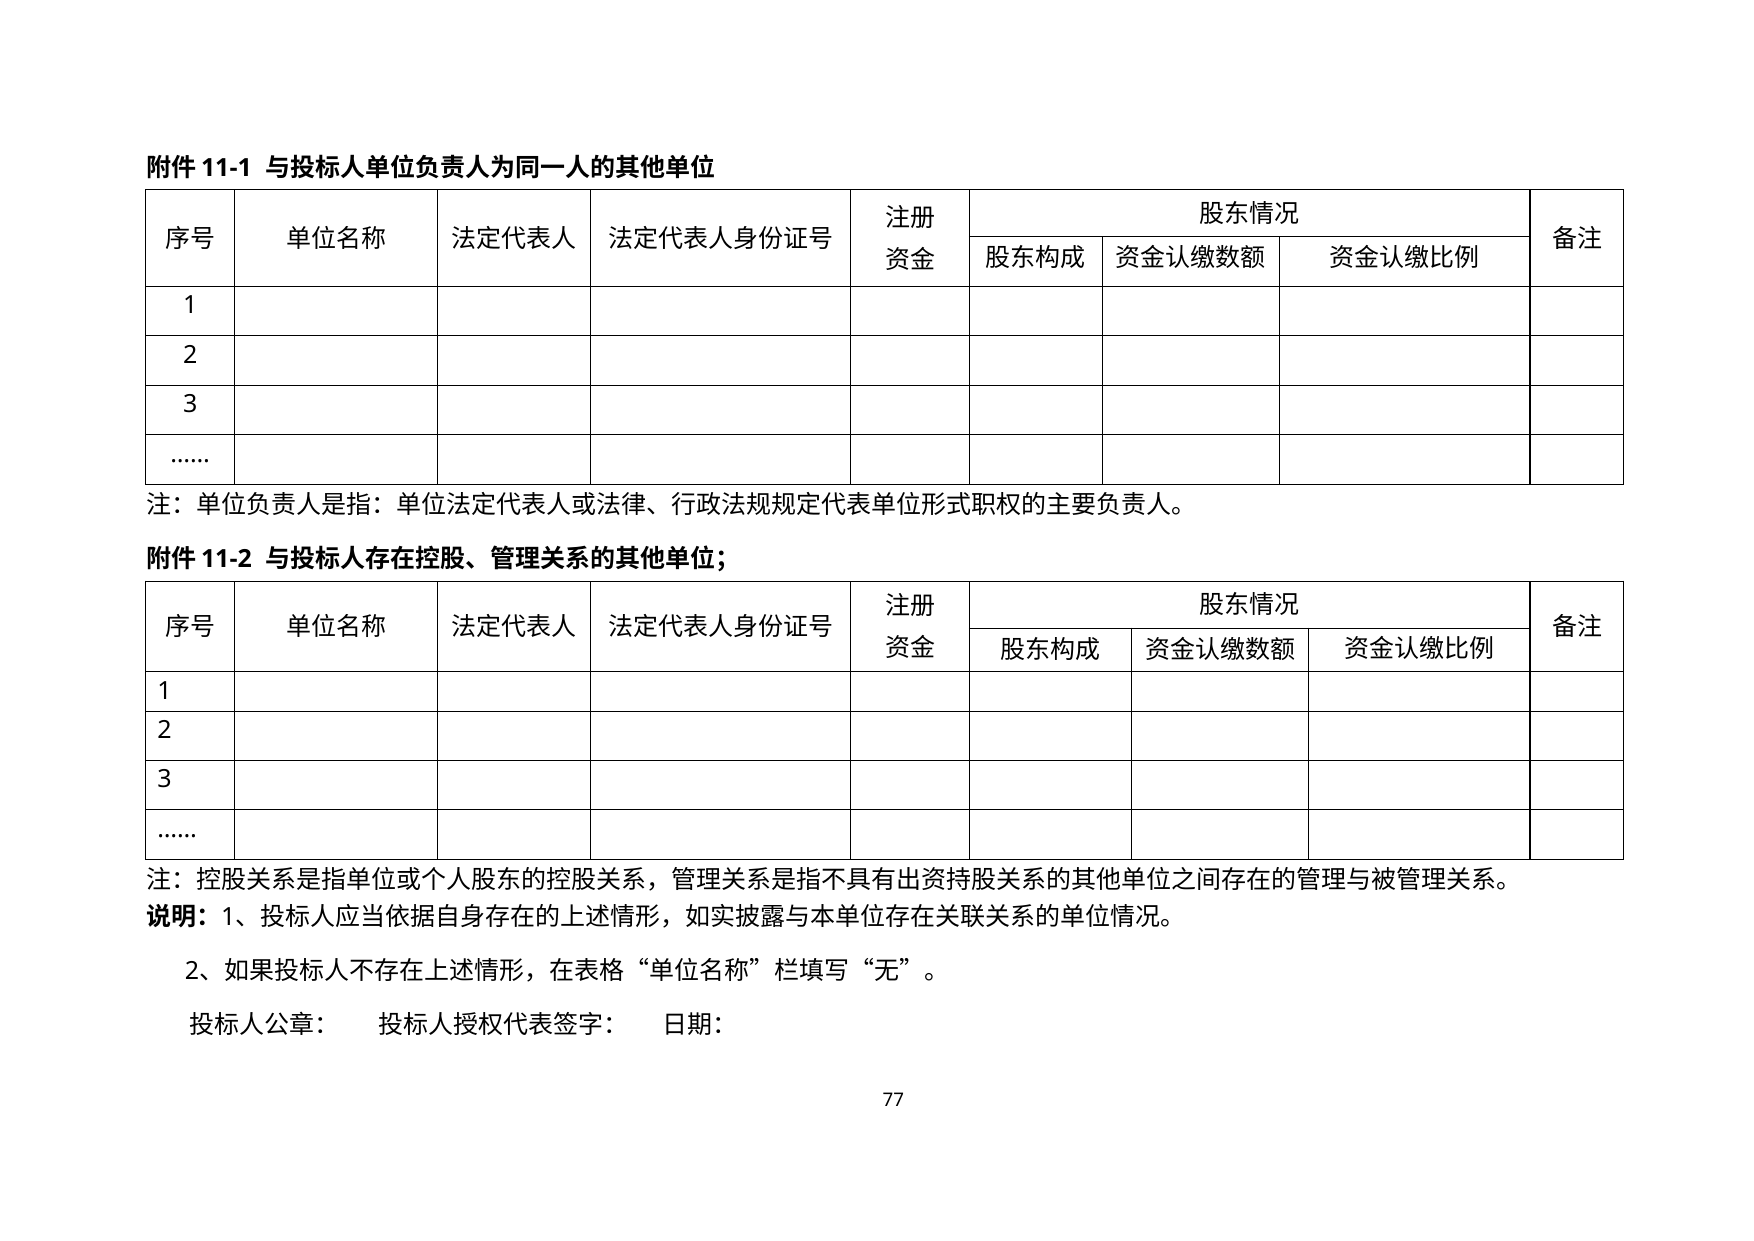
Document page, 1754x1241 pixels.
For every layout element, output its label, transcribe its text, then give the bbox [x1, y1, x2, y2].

table_cell [851, 672, 969, 711]
table_cell [235, 761, 437, 809]
table_cell [970, 712, 1131, 760]
table_cell 股东构成 [970, 237, 1102, 286]
table_cell [851, 287, 969, 335]
table_cell [1531, 810, 1623, 859]
table_cell [591, 672, 850, 711]
table_cell [851, 761, 969, 809]
table_cell 资金认缴数额 [1132, 629, 1308, 671]
text 说明：1、投标人应当依据自身存在的上述情形，如实披露与本单位存在关联关系的单位情况。 [146, 896, 1641, 932]
table_cell [591, 712, 850, 760]
table_cell [1103, 435, 1279, 483]
table_cell [851, 435, 969, 483]
table_cell [851, 712, 969, 760]
table_header 注册 资金 [851, 582, 969, 671]
table_cell [235, 435, 437, 483]
table_cell 资金认缴比例 [1309, 629, 1529, 671]
table_cell 资金认缴数额 [1103, 237, 1279, 286]
table_cell [235, 386, 437, 434]
table_cell [970, 761, 1131, 809]
table_cell [851, 336, 969, 385]
table_header 法定代表人 [438, 582, 590, 671]
table_header 法定代表人身份证号 [591, 582, 850, 671]
table_cell [970, 287, 1102, 335]
table_cell [591, 287, 850, 335]
table_cell [970, 386, 1102, 434]
table_header 股东情况 [970, 190, 1529, 236]
table_cell [970, 810, 1131, 859]
text 附件11-1 与投标人单位负责人为同一人的其他单位 [146, 148, 1641, 184]
text 注：单位负责人是指：单位法定代表人或法律、行政法规规定代表单位形式职权的主要负责人。 [146, 484, 1641, 521]
table_cell [1531, 386, 1623, 434]
table_cell [1531, 336, 1623, 385]
table_cell [438, 287, 590, 335]
table_cell [1132, 712, 1308, 760]
text 2、如果投标人不存在上述情形，在表格“单位名称”栏填写“无”。 [146, 950, 1641, 987]
table_cell [591, 761, 850, 809]
table_cell [1531, 761, 1623, 809]
text 投标人公章： 投标人授权代表签字： 日期： [146, 1005, 1641, 1041]
table_cell [1309, 672, 1529, 711]
table_cell 3 [146, 761, 234, 809]
table_cell [1531, 672, 1623, 711]
table_header 单位名称 [235, 582, 437, 671]
table_header 备注 [1531, 190, 1623, 286]
text 注：控股关系是指单位或个人股东的控股关系，管理关系是指不具有出资持股关系的其他单位之间存在的管理与被管理关系。 [146, 860, 1641, 896]
table_cell [235, 672, 437, 711]
table_cell [851, 810, 969, 859]
table_header 股东情况 [970, 582, 1529, 627]
table_cell [235, 810, 437, 859]
table_header 注册 资金 [851, 190, 969, 286]
table_cell [1309, 810, 1529, 859]
table_cell [438, 386, 590, 434]
text 附件11-2 与投标人存在控股、管理关系的其他单位； [146, 539, 1641, 575]
table_cell …… [146, 810, 234, 859]
table_header 序号 [146, 582, 234, 671]
table_cell 2 [146, 712, 234, 760]
table_cell [970, 336, 1102, 385]
table_cell [438, 810, 590, 859]
table_cell …… [146, 435, 234, 483]
table_cell [1531, 435, 1623, 483]
table_cell [1280, 287, 1529, 335]
table_header 备注 [1531, 582, 1623, 671]
table_cell [1132, 672, 1308, 711]
table_cell [438, 336, 590, 385]
table_cell [235, 336, 437, 385]
table_header 法定代表人 [438, 190, 590, 286]
table_cell [1132, 810, 1308, 859]
table_cell [235, 287, 437, 335]
table_cell 股东构成 [970, 629, 1131, 671]
table_cell [1309, 712, 1529, 760]
table_cell [438, 435, 590, 483]
table_cell [591, 386, 850, 434]
table_cell 1 [146, 672, 234, 711]
table_cell [1280, 435, 1529, 483]
table_header 序号 [146, 190, 234, 286]
table_cell 2 [146, 336, 234, 385]
table_cell [1531, 287, 1623, 335]
table_cell [591, 336, 850, 385]
table_cell [1280, 336, 1529, 385]
table_cell 资金认缴比例 [1280, 237, 1529, 286]
table_cell [1103, 336, 1279, 385]
table_cell [1103, 287, 1279, 335]
table_cell [438, 712, 590, 760]
table_cell [591, 810, 850, 859]
table_cell [970, 672, 1131, 711]
table_cell [438, 761, 590, 809]
table_cell [1280, 386, 1529, 434]
table_cell [1309, 761, 1529, 809]
table_cell [970, 435, 1102, 483]
table_cell [851, 386, 969, 434]
table_cell [235, 712, 437, 760]
table_cell [1132, 761, 1308, 809]
table_cell [1103, 386, 1279, 434]
table_cell 1 [146, 287, 234, 335]
table_cell [591, 435, 850, 483]
table_cell [1531, 712, 1623, 760]
table_cell 3 [146, 386, 234, 434]
table_header 法定代表人身份证号 [591, 190, 850, 286]
table_cell [438, 672, 590, 711]
table_header 单位名称 [235, 190, 437, 286]
